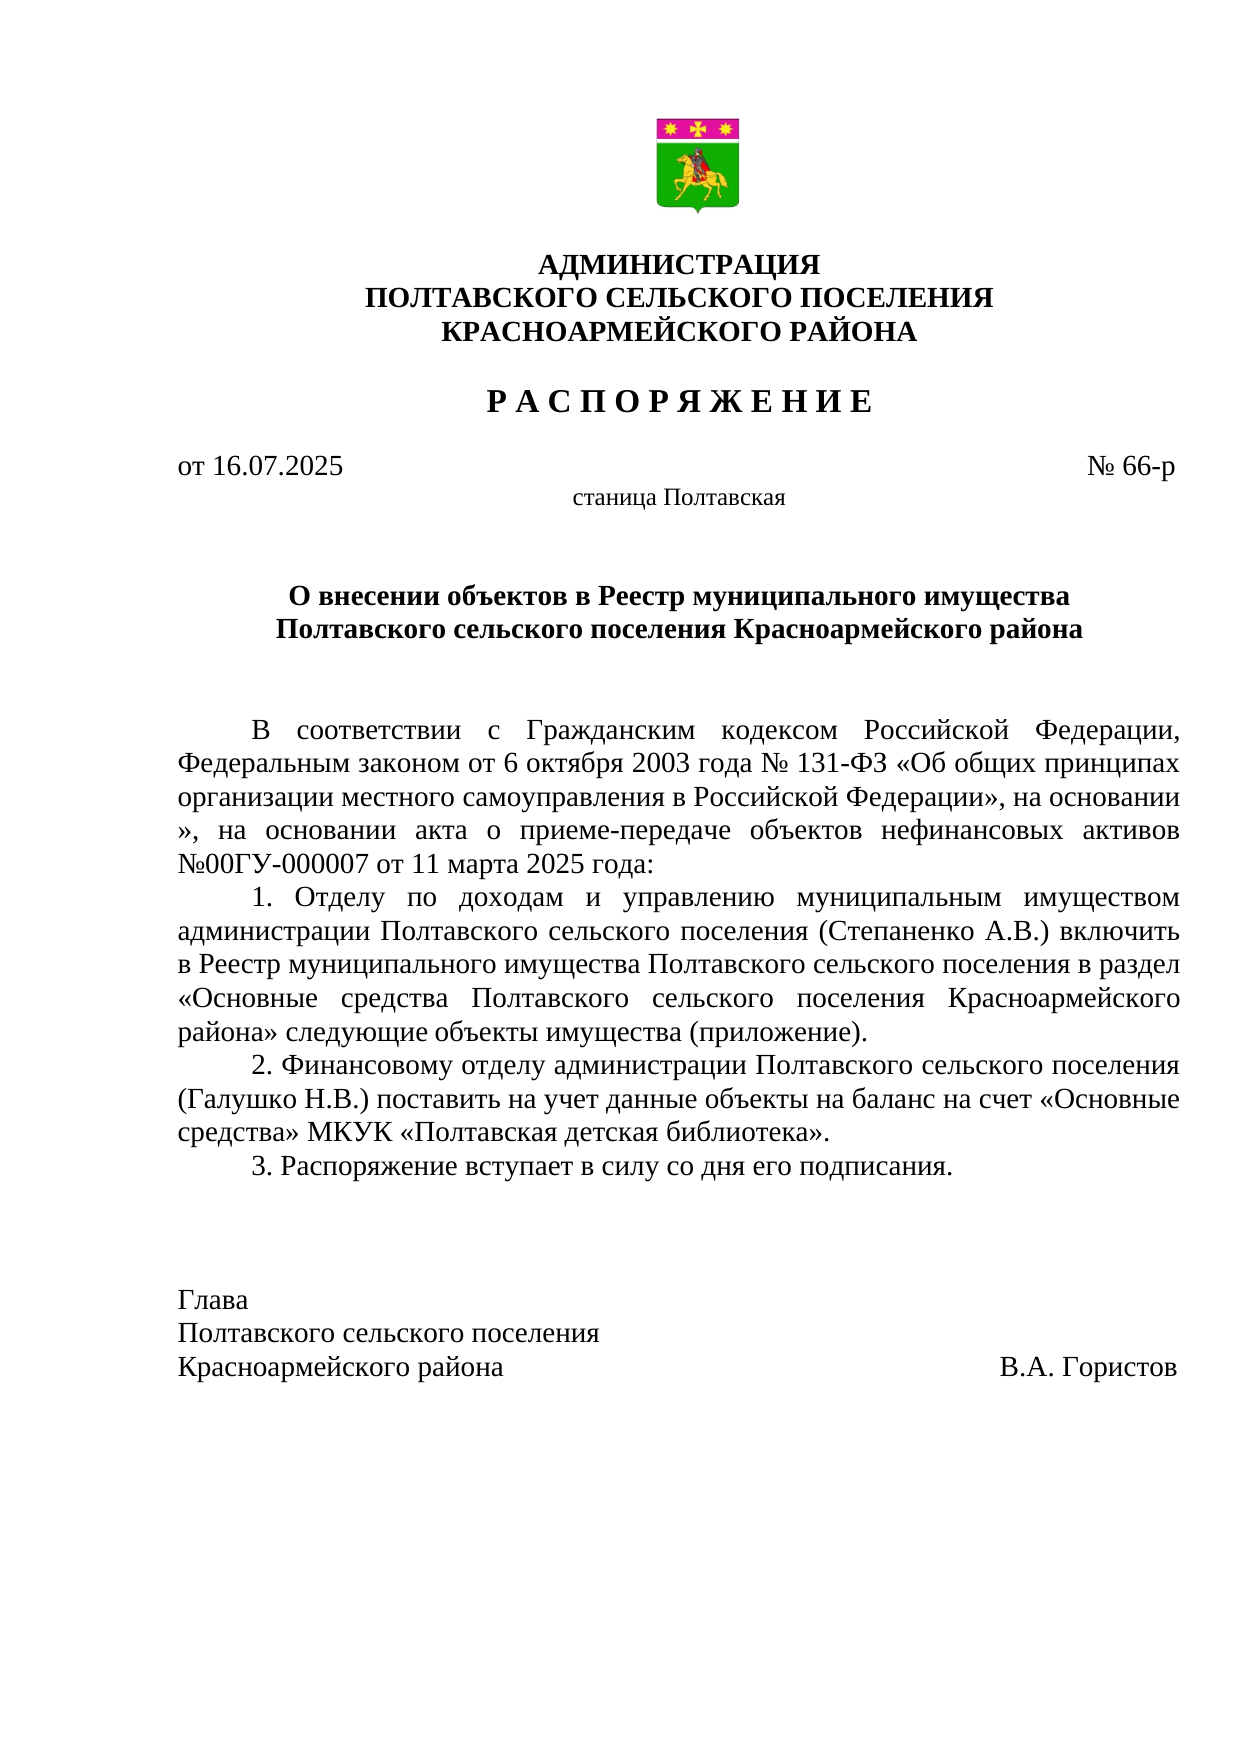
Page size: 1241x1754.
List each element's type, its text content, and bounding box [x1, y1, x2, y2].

text В соответствии с Гражданским кодексом Российской Федерации, Федеральным законом от 6 октября 2003 года № 131-ФЗ «Об общих принципах организации местного самоуправления в Российской Федерации», на основании », на основании акта о приеме-передаче объектов нефинансовых активов №00ГУ-000007 от 11 марта 2025 года: [177, 712, 1181, 879]
subtitle Р А С П О Р Я Ж Е Н И Е [177, 381, 1181, 419]
text Красноармейского района В.А. Гористов [177, 1349, 1181, 1383]
text 3. Распоряжение вступает в силу со дня его подписания. [177, 1148, 1181, 1181]
text 2. Финансовому отделу администрации Полтавского сельского поселения (Галушко Н.В.) поставить на учет данные объекты на баланс на счет «Основные средства» МКУК «Полтавская детская библиотека». [177, 1047, 1181, 1148]
text ПОЛТАВСКОГО СЕЛЬСКОГО ПОСЕЛЕНИЯ КРАСНОАРМЕЙСКОГО РАЙОНА [177, 281, 1181, 348]
text О внесении объектов в Реестр муниципального имущества [177, 578, 1181, 611]
text от 16.07.2025 № 66-р [177, 448, 1181, 482]
text Полтавского сельского поселения Красноармейского района [177, 611, 1182, 645]
text Полтавского сельского поселения [177, 1316, 1181, 1349]
text 1. Отделу по доходам и управлению муниципальным имуществом администрации Полтавского сельского поселения (Степаненко А.В.) включить в Реестр муниципального имущества Полтавского сельского поселения в раздел «Основные средства Полтавского сельского поселения Красноармейского района» следующие объекты имущества (приложение). [177, 879, 1181, 1047]
picture [656, 118, 740, 214]
text Глава [177, 1282, 1181, 1316]
text станица Полтавская [177, 482, 1181, 511]
text АДМИНИСТРАЦИЯ [177, 247, 1181, 281]
